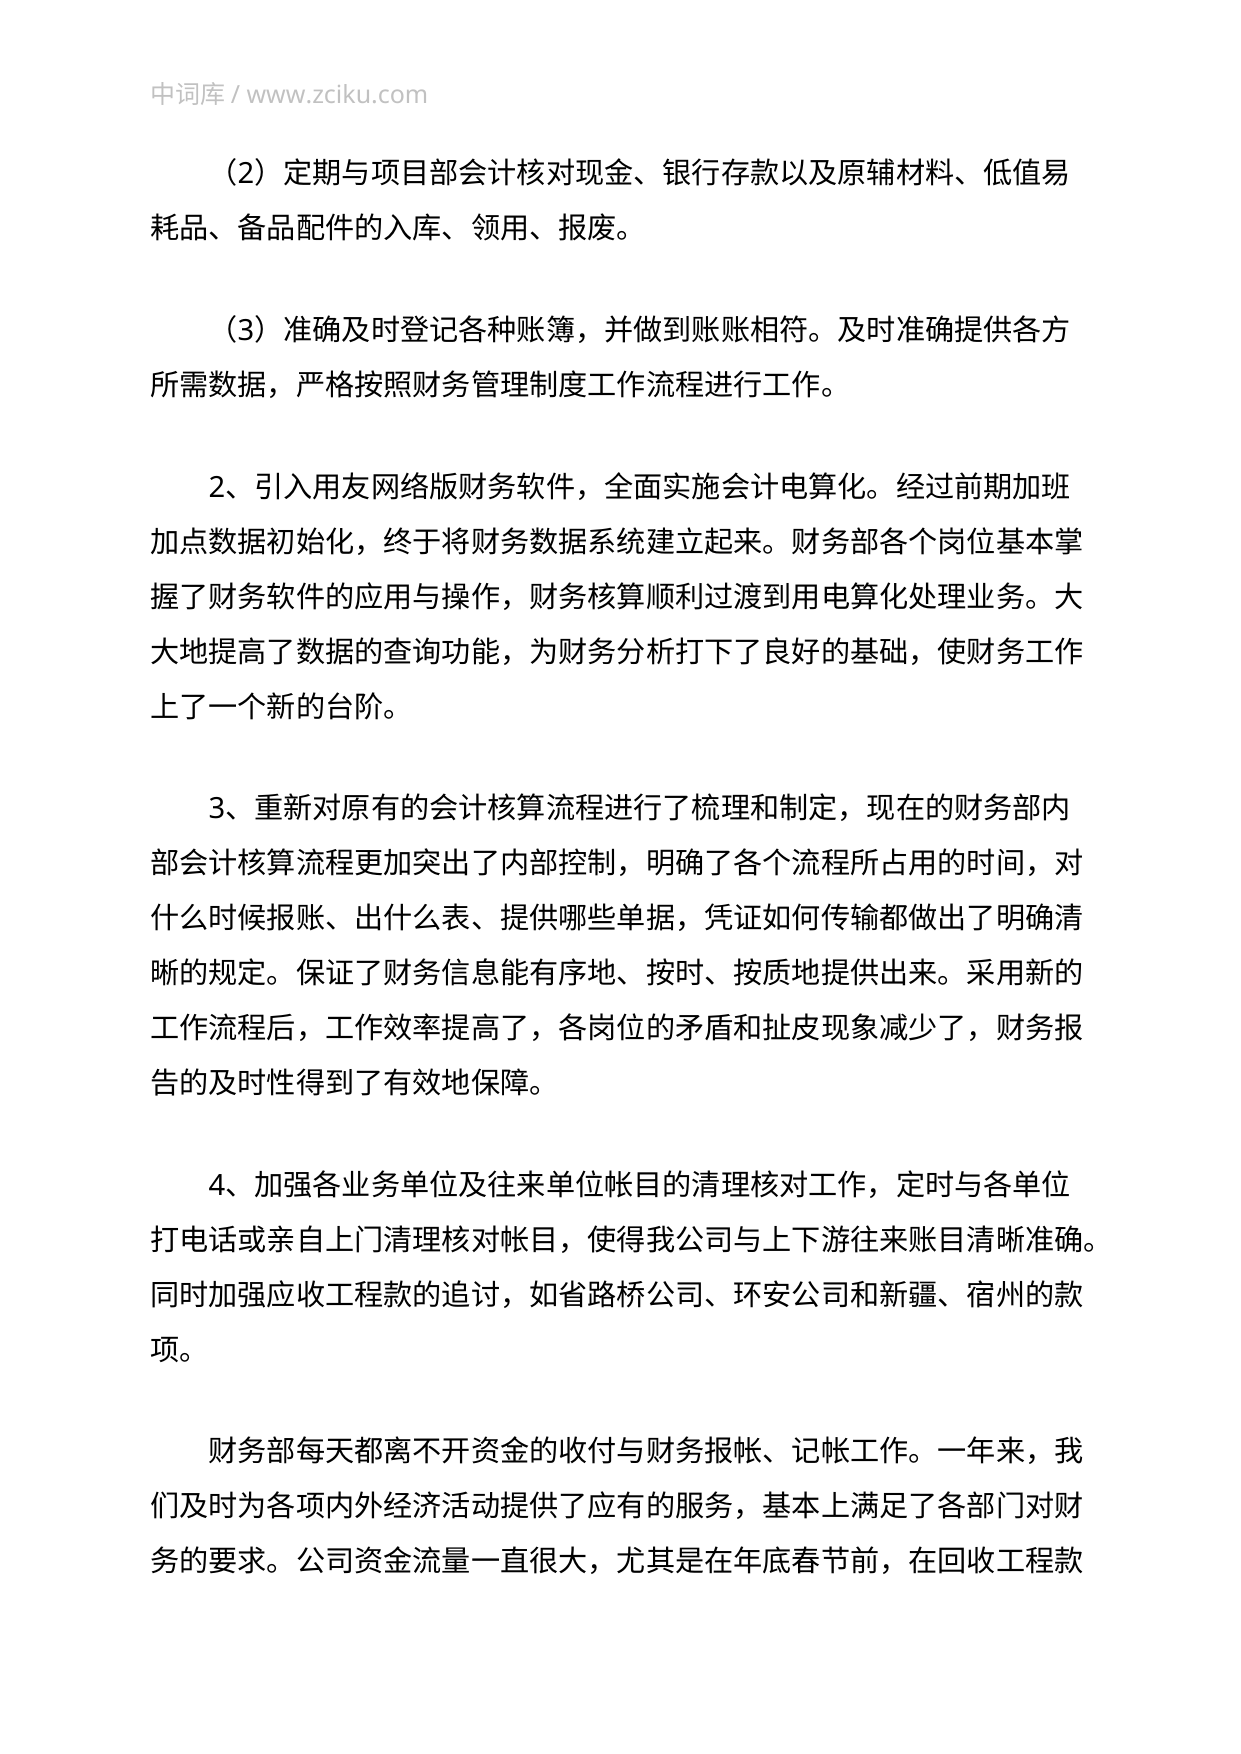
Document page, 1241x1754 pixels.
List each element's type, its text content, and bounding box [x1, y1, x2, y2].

text 3、重新对原有的会计核算流程进行了梳理和制定，现在的财务部内部会计核算流程更加突出了内部控制，明确了各个流程所占用的时间，对什么时候报账、出什么表、提供哪些单据，凭证如何传输都做出了明确清晰的规定。保证了财务信息能有序地、按时、按质地提供出来。采用新的工作流程后，工作效率提高了，各岗位的矛盾和扯皮现象减少了，财务报告的及时性得到了有效地保障。 [150, 785, 1090, 1102]
text （2）定期与项目部会计核对现金、银行存款以及原辅材料、低值易耗品、备品配件的入库、领用、报废。 [150, 150, 1090, 247]
text 2、引入用友网络版财务软件，全面实施会计电算化。经过前期加班加点数据初始化，终于将财务数据系统建立起来。财务部各个岗位基本掌握了财务软件的应用与操作，财务核算顺利过渡到用电算化处理业务。大大地提高了数据的查询功能，为财务分析打下了良好的基础，使财务工作上了一个新的台阶。 [150, 463, 1090, 726]
text （3）准确及时登记各种账簿，并做到账账相符。及时准确提供各方所需数据，严格按照财务管理制度工作流程进行工作。 [150, 307, 1090, 404]
text 4、加强各业务单位及往来单位帐目的清理核对工作，定时与各单位打电话或亲自上门清理核对帐目，使得我公司与上下游往来账目清晰准确。同时加强应收工程款的追讨，如省路桥公司、环安公司和新疆、宿州的款项。 [150, 1161, 1090, 1368]
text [150, 1428, 1090, 1580]
